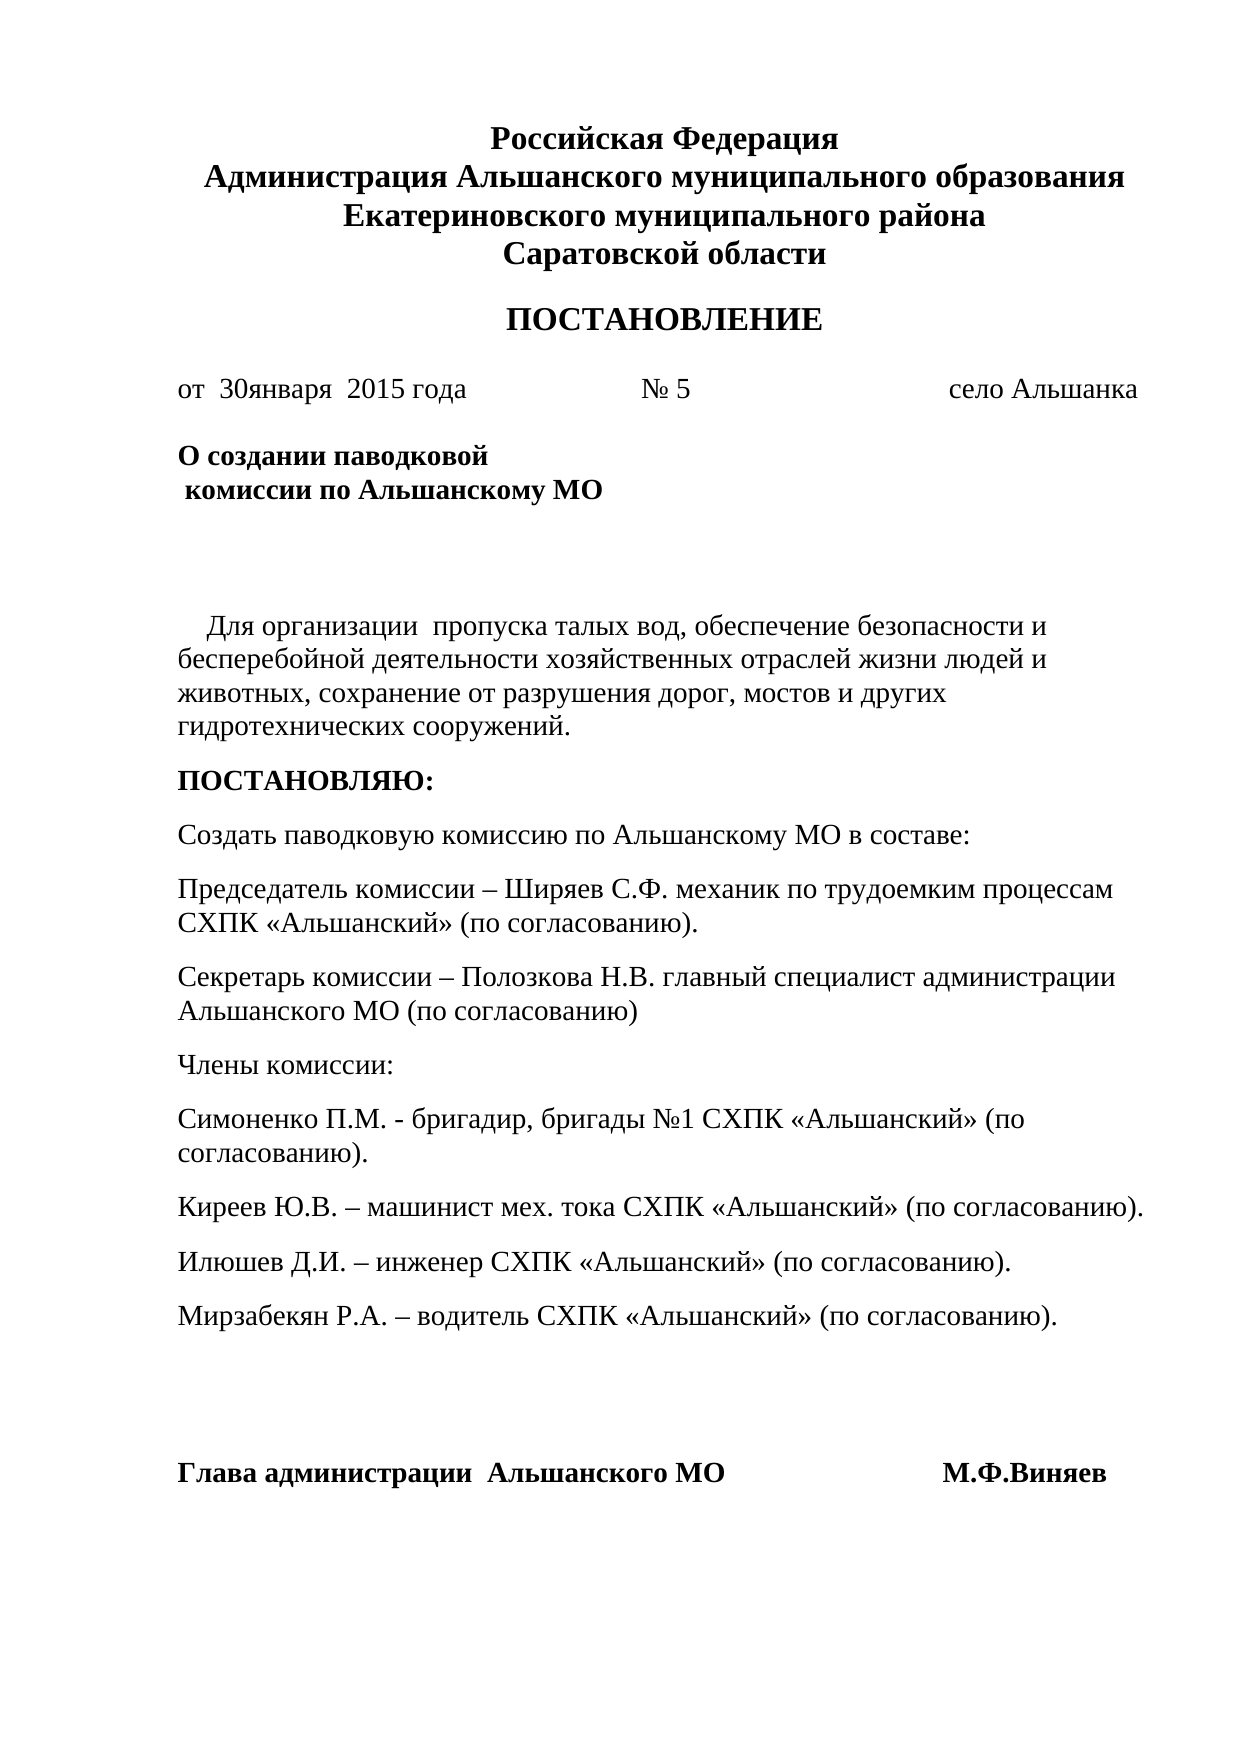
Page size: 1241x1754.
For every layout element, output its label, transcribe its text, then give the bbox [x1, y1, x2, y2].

text Российская Федерация [177, 118, 1152, 156]
text ПОСТАНОВЛЕНИЕ [177, 299, 1152, 338]
text Киреев Ю.В. – машинист мех. тока СХПК «Альшанский» (по согласованию). [177, 1189, 1152, 1223]
text Симоненко П.М. - бригадир, бригады №1 СХПК «Альшанский» (по согласованию). [177, 1102, 1152, 1169]
text О создании паводковой [177, 438, 1152, 472]
text комиссии по Альшанскому МО [177, 472, 1152, 506]
text Председатель комиссии – Ширяев С.Ф. механик по трудоемким процессам СХПК «Альшанский» (по согласованию). [177, 871, 1152, 938]
text от 30января 2015 года № 5 село Альшанка [177, 371, 1152, 405]
text ПОСТАНОВЛЯЮ: [177, 763, 1152, 796]
text Екатериновского муниципального района Саратовской области [177, 195, 1152, 271]
text Секретарь комиссии – Полозкова Н.В. главный специалист администрации Альшанского МО (по согласованию) [177, 959, 1152, 1026]
text Илюшев Д.И. – инженер СХПК «Альшанский» (по согласованию). [177, 1244, 1152, 1277]
text Для организации пропуска талых вод, обеспечение безопасности и бесперебойной деятельности хозяйственных отраслей жизни людей и животных, сохранение от разрушения дорог, мостов и других гидротехнических сооружений. [177, 608, 1152, 742]
text Мирзабекян Р.А. – водитель СХПК «Альшанский» (по согласованию). [177, 1298, 1152, 1332]
text Глава администрации Альшанского МО М.Ф.Виняев [177, 1455, 1152, 1527]
text Создать паводковую комиссию по Альшанскому МО в составе: [177, 817, 1152, 851]
text Члены комиссии: [177, 1047, 1152, 1081]
text Администрация Альшанского муниципального образования [177, 156, 1152, 195]
